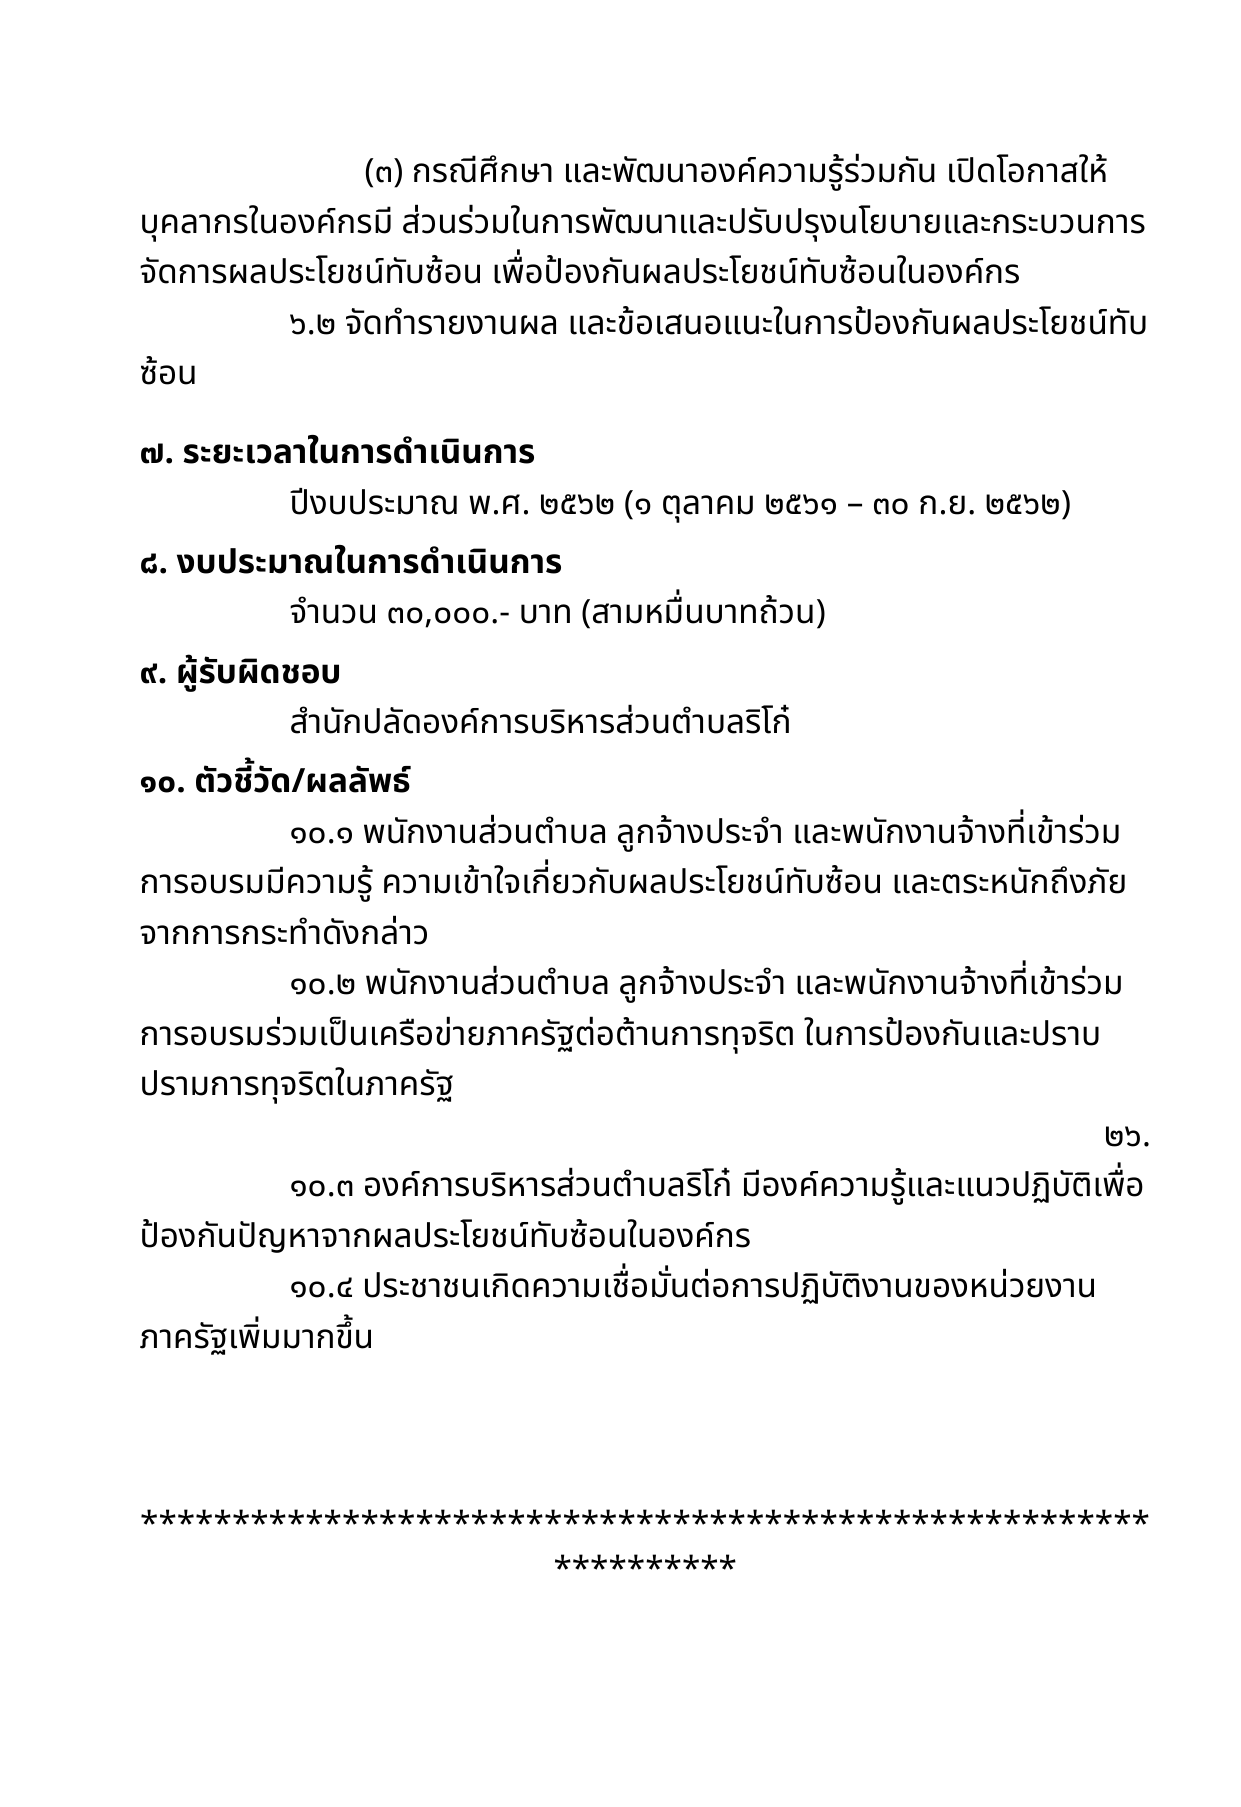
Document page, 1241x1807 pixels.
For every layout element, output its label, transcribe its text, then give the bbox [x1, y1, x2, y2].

text ๑๐.๑ พนักงานส่วนตำบล ลูกจ้างประจำ และพนักงานจ้างที่เข้าร่วมการอบรมมีความรู้ ความเข้าใจเกี่ยวกับผลประโยชน์ทับซ้อน และตระหนักถึงภัยจากการกระทำดังกล่าว [139, 808, 1151, 959]
text ***************************************************************** [139, 1499, 1151, 1590]
text ๗. ระยะเวลาในการดำเนินการ [139, 428, 1151, 478]
text (๓) กรณีศึกษา และพัฒนาองค์ความรู้ร่วมกัน เปิดโอกาสให้บุคลากรในองค์กรมี ส่วนร่วมในการพัฒนาและปรับปรุงนโยบายและกระบวนการจัดการผลประโยชน์ทับซ้อน เพื่อป้องกันผลประโยชน์ทับซ้อนในองค์กร [139, 147, 1151, 299]
text ๙. ผู้รับผิดชอบ [139, 647, 1151, 698]
text ๑๐.๓ องค์การบริหารส่วนตำบลริโก๋ มีองค์ความรู้และแนวปฏิบัติเพื่อป้องกันปัญหาจากผลประโยชน์ทับซ้อนในองค์กร [139, 1161, 1151, 1262]
text ๖.๒ จัดทำรายงานผล และข้อเสนอแนะในการป้องกันผลประโยชน์ทับซ้อน [139, 299, 1151, 400]
text จำนวน ๓๐,๐๐๐.- บาท (สามหมื่นบาทถ้วน) [139, 588, 1151, 639]
text ๑๐. ตัวชี้วัด/ผลลัพธ์ [139, 757, 1151, 808]
text ๑๐.๔ ประชาชนเกิดความเชื่อมั่นต่อการปฏิบัติงานของหน่วยงานภาครัฐเพิ่มมากขึ้น [139, 1262, 1151, 1363]
text ๑๐.๒ พนักงานส่วนตำบล ลูกจ้างประจำ และพนักงานจ้างที่เข้าร่วมการอบรมร่วมเป็นเครือข่ายภาครัฐต่อต้านการทุจริต ในการป้องกันและปราบปรามการทุจริตในภาครัฐ [139, 959, 1151, 1111]
text ปีงบประมาณ พ.ศ. ๒๕๖๒ (๑ ตุลาคม ๒๕๖๑ – ๓๐ ก.ย. ๒๕๖๒) [139, 478, 1151, 529]
text ๒๖. [139, 1111, 1151, 1161]
text ๘. งบประมาณในการดำเนินการ [139, 538, 1151, 588]
text สำนักปลัดองค์การบริหารส่วนตำบลริโก๋ [139, 698, 1151, 748]
